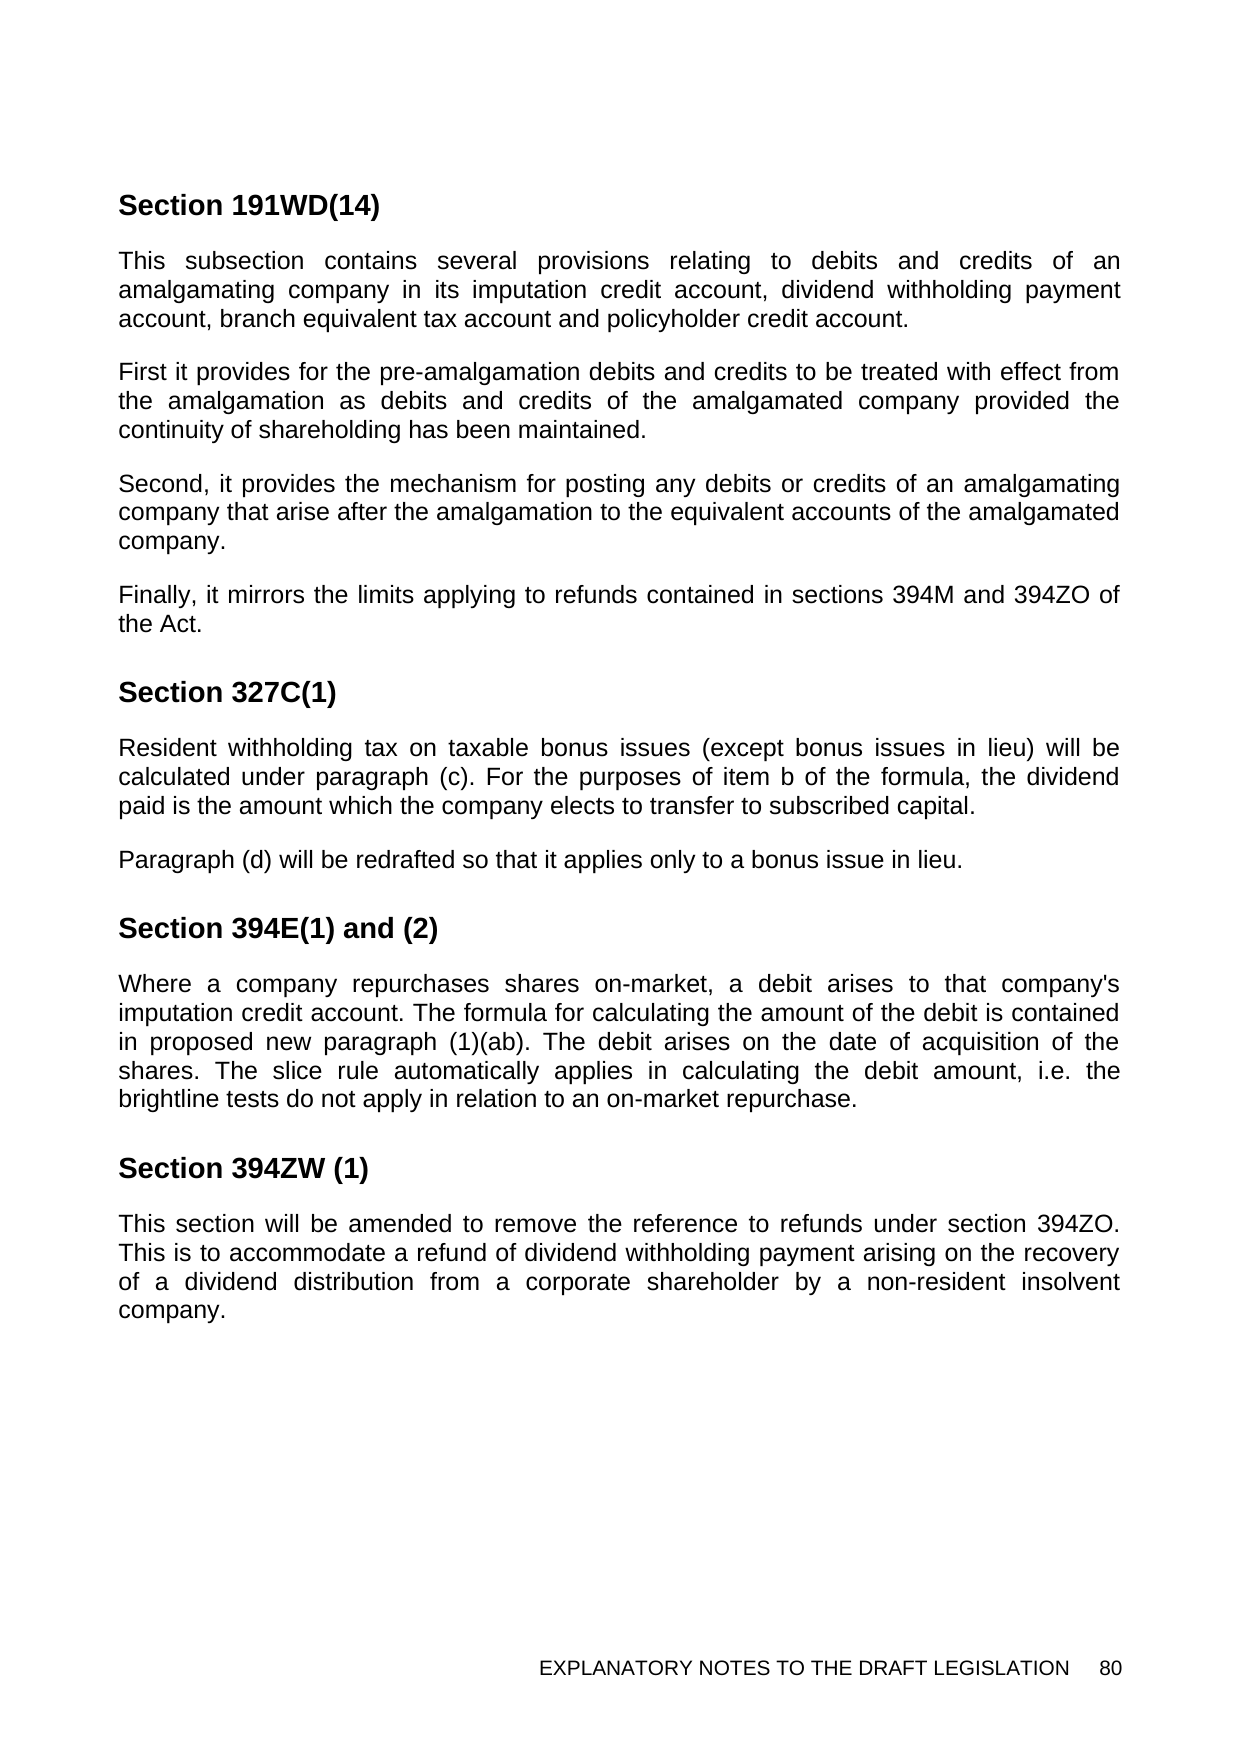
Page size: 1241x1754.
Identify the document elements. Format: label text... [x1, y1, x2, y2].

text Paragraph (d) will be redrafted so that it applies only to a bonus issue in lieu. [118, 844, 1122, 873]
subtitle Section 191WD(14) [118, 187, 1122, 221]
text Second, it provides the mechanism for posting any debits or credits of an amalgamating company that arise after the amalgamation to the equivalent accounts of the amalgamated company. [118, 468, 1122, 555]
text This section will be amended to remove the reference to refunds under section 394ZO. This is to accommodate a refund of dividend withholding payment arising on the recovery of a dividend distribution from a corporate shareholder by a non-resident insolvent company. [118, 1209, 1122, 1324]
subtitle Section 327C(1) [118, 675, 1122, 708]
subtitle Section 394ZW (1) [118, 1151, 1122, 1184]
text Resident withholding tax on taxable bonus issues (except bonus issues in lieu) will be calculated under paragraph (c). For the purposes of item b of the formula, the dividend paid is the amount which the company elects to transfer to subscribed capital. [118, 733, 1122, 819]
subtitle Section 394E(1) and (2) [118, 911, 1122, 944]
text This subsection contains several provisions relating to debits and credits of an amalgamating company in its imputation credit account, dividend withholding payment account, branch equivalent tax account and policyholder credit account. [118, 246, 1122, 332]
text Where a company repurchases shares on-market, a debit arises to that company's imputation credit account. The formula for calculating the amount of the debit is contained in proposed new paragraph (1)(ab). The debit arises on the date of acquisition of the shares. The slice rule automatically applies in calculating the debit amount, i.e. the brightline tests do not apply in relation to an on-market repurchase. [118, 969, 1122, 1113]
text Finally, it mirrors the limits applying to refunds contained in sections 394M and 394ZO of the Act. [118, 580, 1122, 637]
text First it provides for the pre-amalgamation debits and credits to be treated with effect from the amalgamation as debits and credits of the amalgamated company provided the continuity of shareholding has been maintained. [118, 357, 1122, 443]
